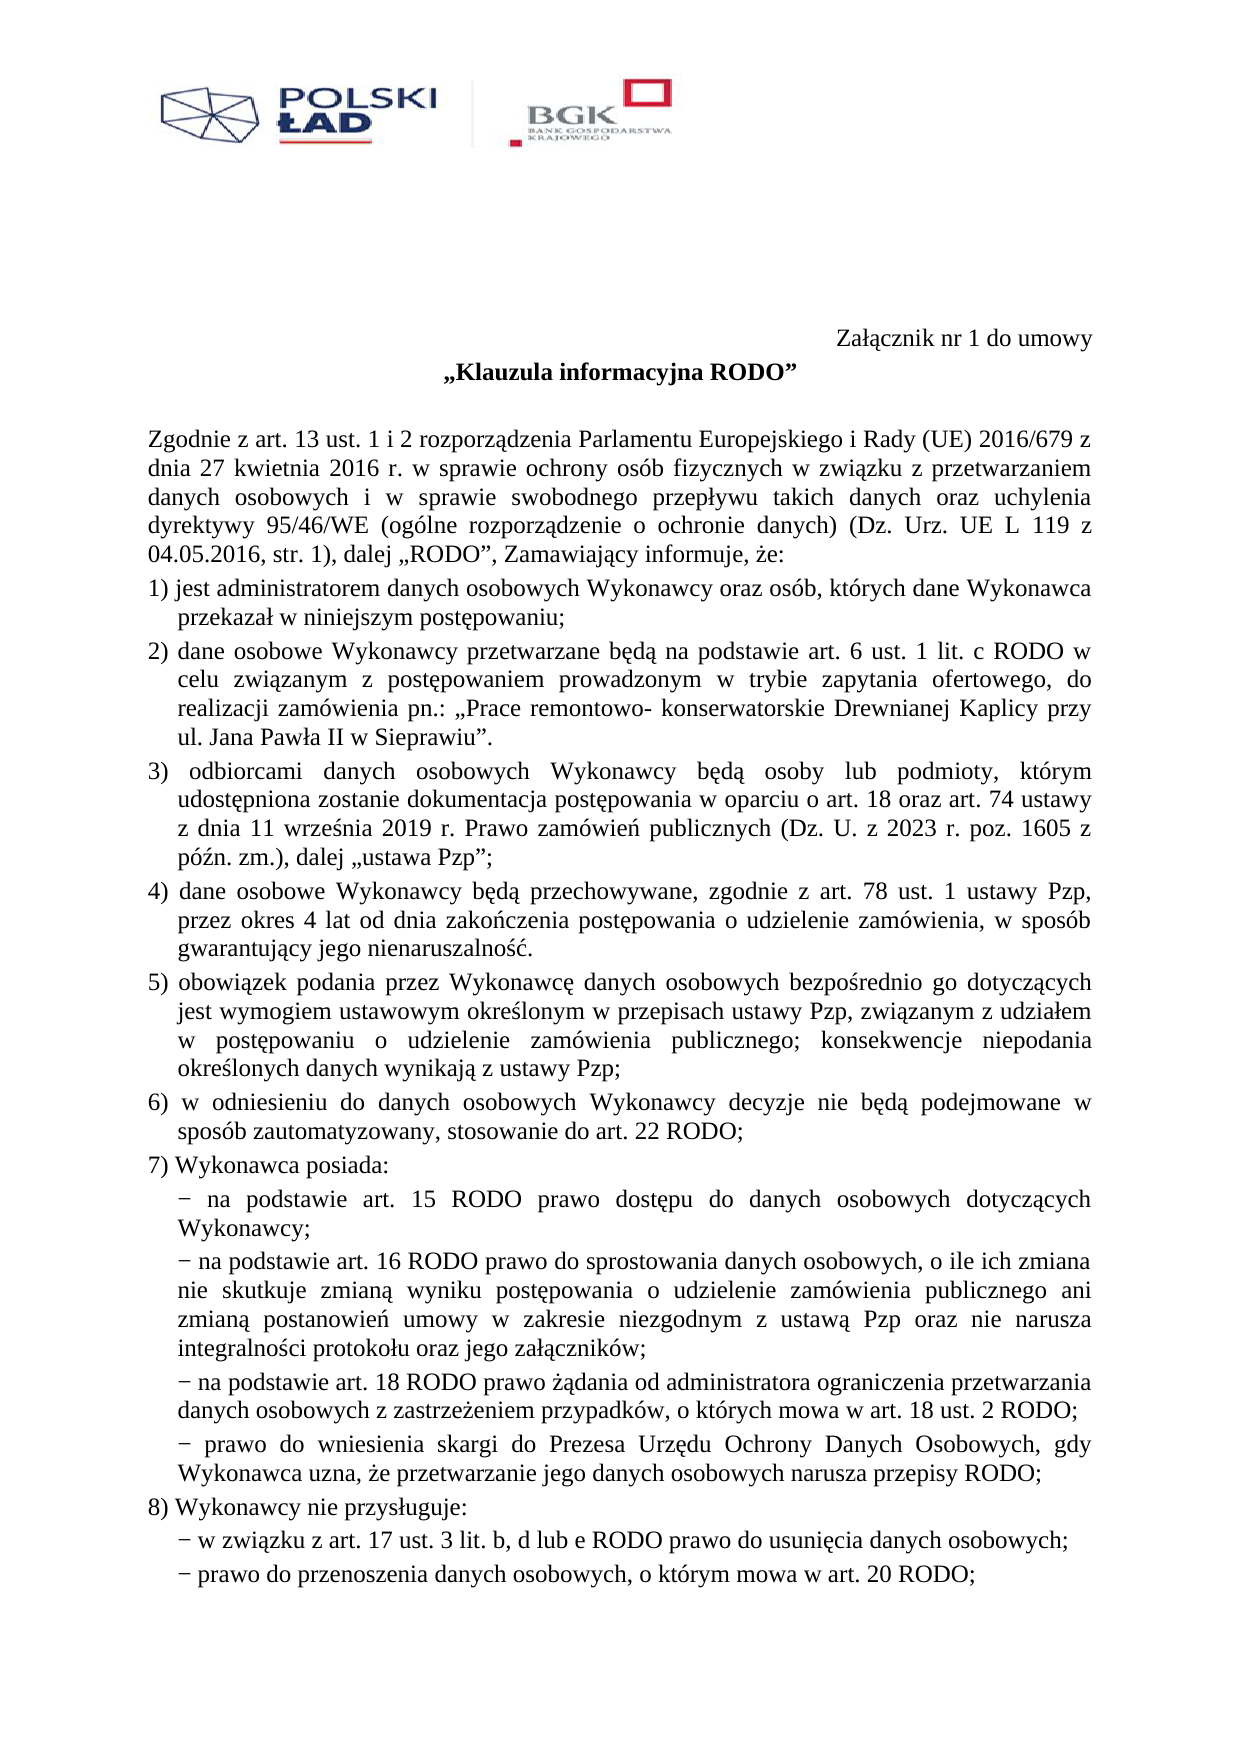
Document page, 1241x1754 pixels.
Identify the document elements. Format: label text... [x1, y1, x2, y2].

text − prawo do wniesienia skargi do Prezesa Urzędu Ochrony Danych Osobowych, gdy Wykonawca uzna, że przetwarzanie jego danych osobowych narusza przepisy RODO; [177, 1429, 1093, 1487]
text 7) Wykonawca posiada: [148, 1150, 1093, 1179]
text Załącznik nr 1 do umowy [148, 323, 1093, 351]
text 2) dane osobowe Wykonawcy przetwarzane będą na podstawie art. 6 ust. 1 lit. c RODO w celu związanym z postępowaniem prowadzonym w trybie zapytania ofertowego, do realizacji zamówienia pn.: „Prace remontowo- konserwatorskie Drewnianej Kaplicy przy ul. Jana Pawła II w Sieprawiu”. [148, 636, 1093, 751]
text − na podstawie art. 15 RODO prawo dostępu do danych osobowych dotyczących Wykonawcy; [177, 1184, 1093, 1241]
text Zgodnie z art. 13 ust. 1 i 2 rozporządzenia Parlamentu Europejskiego i Rady (UE) 2016/679 z dnia 27 kwietnia 2016 r. w sprawie ochrony osób fizycznych w związku z przetwarzaniem danych osobowych i w sprawie swobodnego przepływu takich danych oraz uchylenia dyrektywy 95/46/WE (ogólne rozporządzenie o ochronie danych) (Dz. Urz. UE L 119 z 04.05.2016, str. 1), dalej „RODO”, Zamawiający informuje, że: [148, 424, 1093, 568]
text 1) jest administratorem danych osobowych Wykonawcy oraz osób, których dane Wykonawca przekazał w niniejszym postępowaniu; [148, 573, 1093, 631]
text 5) obowiązek podania przez Wykonawcę danych osobowych bezpośrednio go dotyczących jest wymogiem ustawowym określonym w przepisach ustawy Pzp, związanym z udziałem w postępowaniu o udzielenie zamówienia publicznego; konsekwencje niepodania określonych danych wynikają z ustawy Pzp; [148, 967, 1093, 1082]
text − prawo do przenoszenia danych osobowych, o którym mowa w art. 20 RODO; [177, 1559, 1093, 1588]
text 4) dane osobowe Wykonawcy będą przechowywane, zgodnie z art. 78 ust. 1 ustawy Pzp, przez okres 4 lat od dnia zakończenia postępowania o udzielenie zamówienia, w sposób gwarantujący jego nienaruszalność. [148, 876, 1093, 962]
text 6) w odniesieniu do danych osobowych Wykonawcy decyzje nie będą podejmowane w sposób zautomatyzowany, stosowanie do art. 22 RODO; [148, 1087, 1093, 1145]
text − w związku z art. 17 ust. 3 lit. b, d lub e RODO prawo do usunięcia danych osobowych; [177, 1526, 1093, 1554]
text 3) odbiorcami danych osobowych Wykonawcy będą osoby lub podmioty, którym udostępniona zostanie dokumentacja postępowania w oparciu o art. 18 oraz art. 74 ustawy z dnia 11 września 2019 r. Prawo zamówień publicznych (Dz. U. z 2023 r. poz. 1605 z późn. zm.), dalej „ustawa Pzp”; [148, 756, 1093, 871]
text 8) Wykonawcy nie przysługuje: [148, 1492, 1093, 1521]
text − na podstawie art. 18 RODO prawo żądania od administratora ograniczenia przetwarzania danych osobowych z zastrzeżeniem przypadków, o których mowa w art. 18 ust. 2 RODO; [177, 1367, 1093, 1424]
text − na podstawie art. 16 RODO prawo do sprostowania danych osobowych, o ile ich zmiana nie skutkuje zmianą wyniku postępowania o udzielenie zamówienia publicznego ani zmianą postanowień umowy w zakresie niezgodnym z ustawą Pzp oraz nie narusza integralności protokołu oraz jego załączników; [177, 1246, 1093, 1361]
text „Klauzula informacyjna RODO” [148, 357, 1093, 385]
